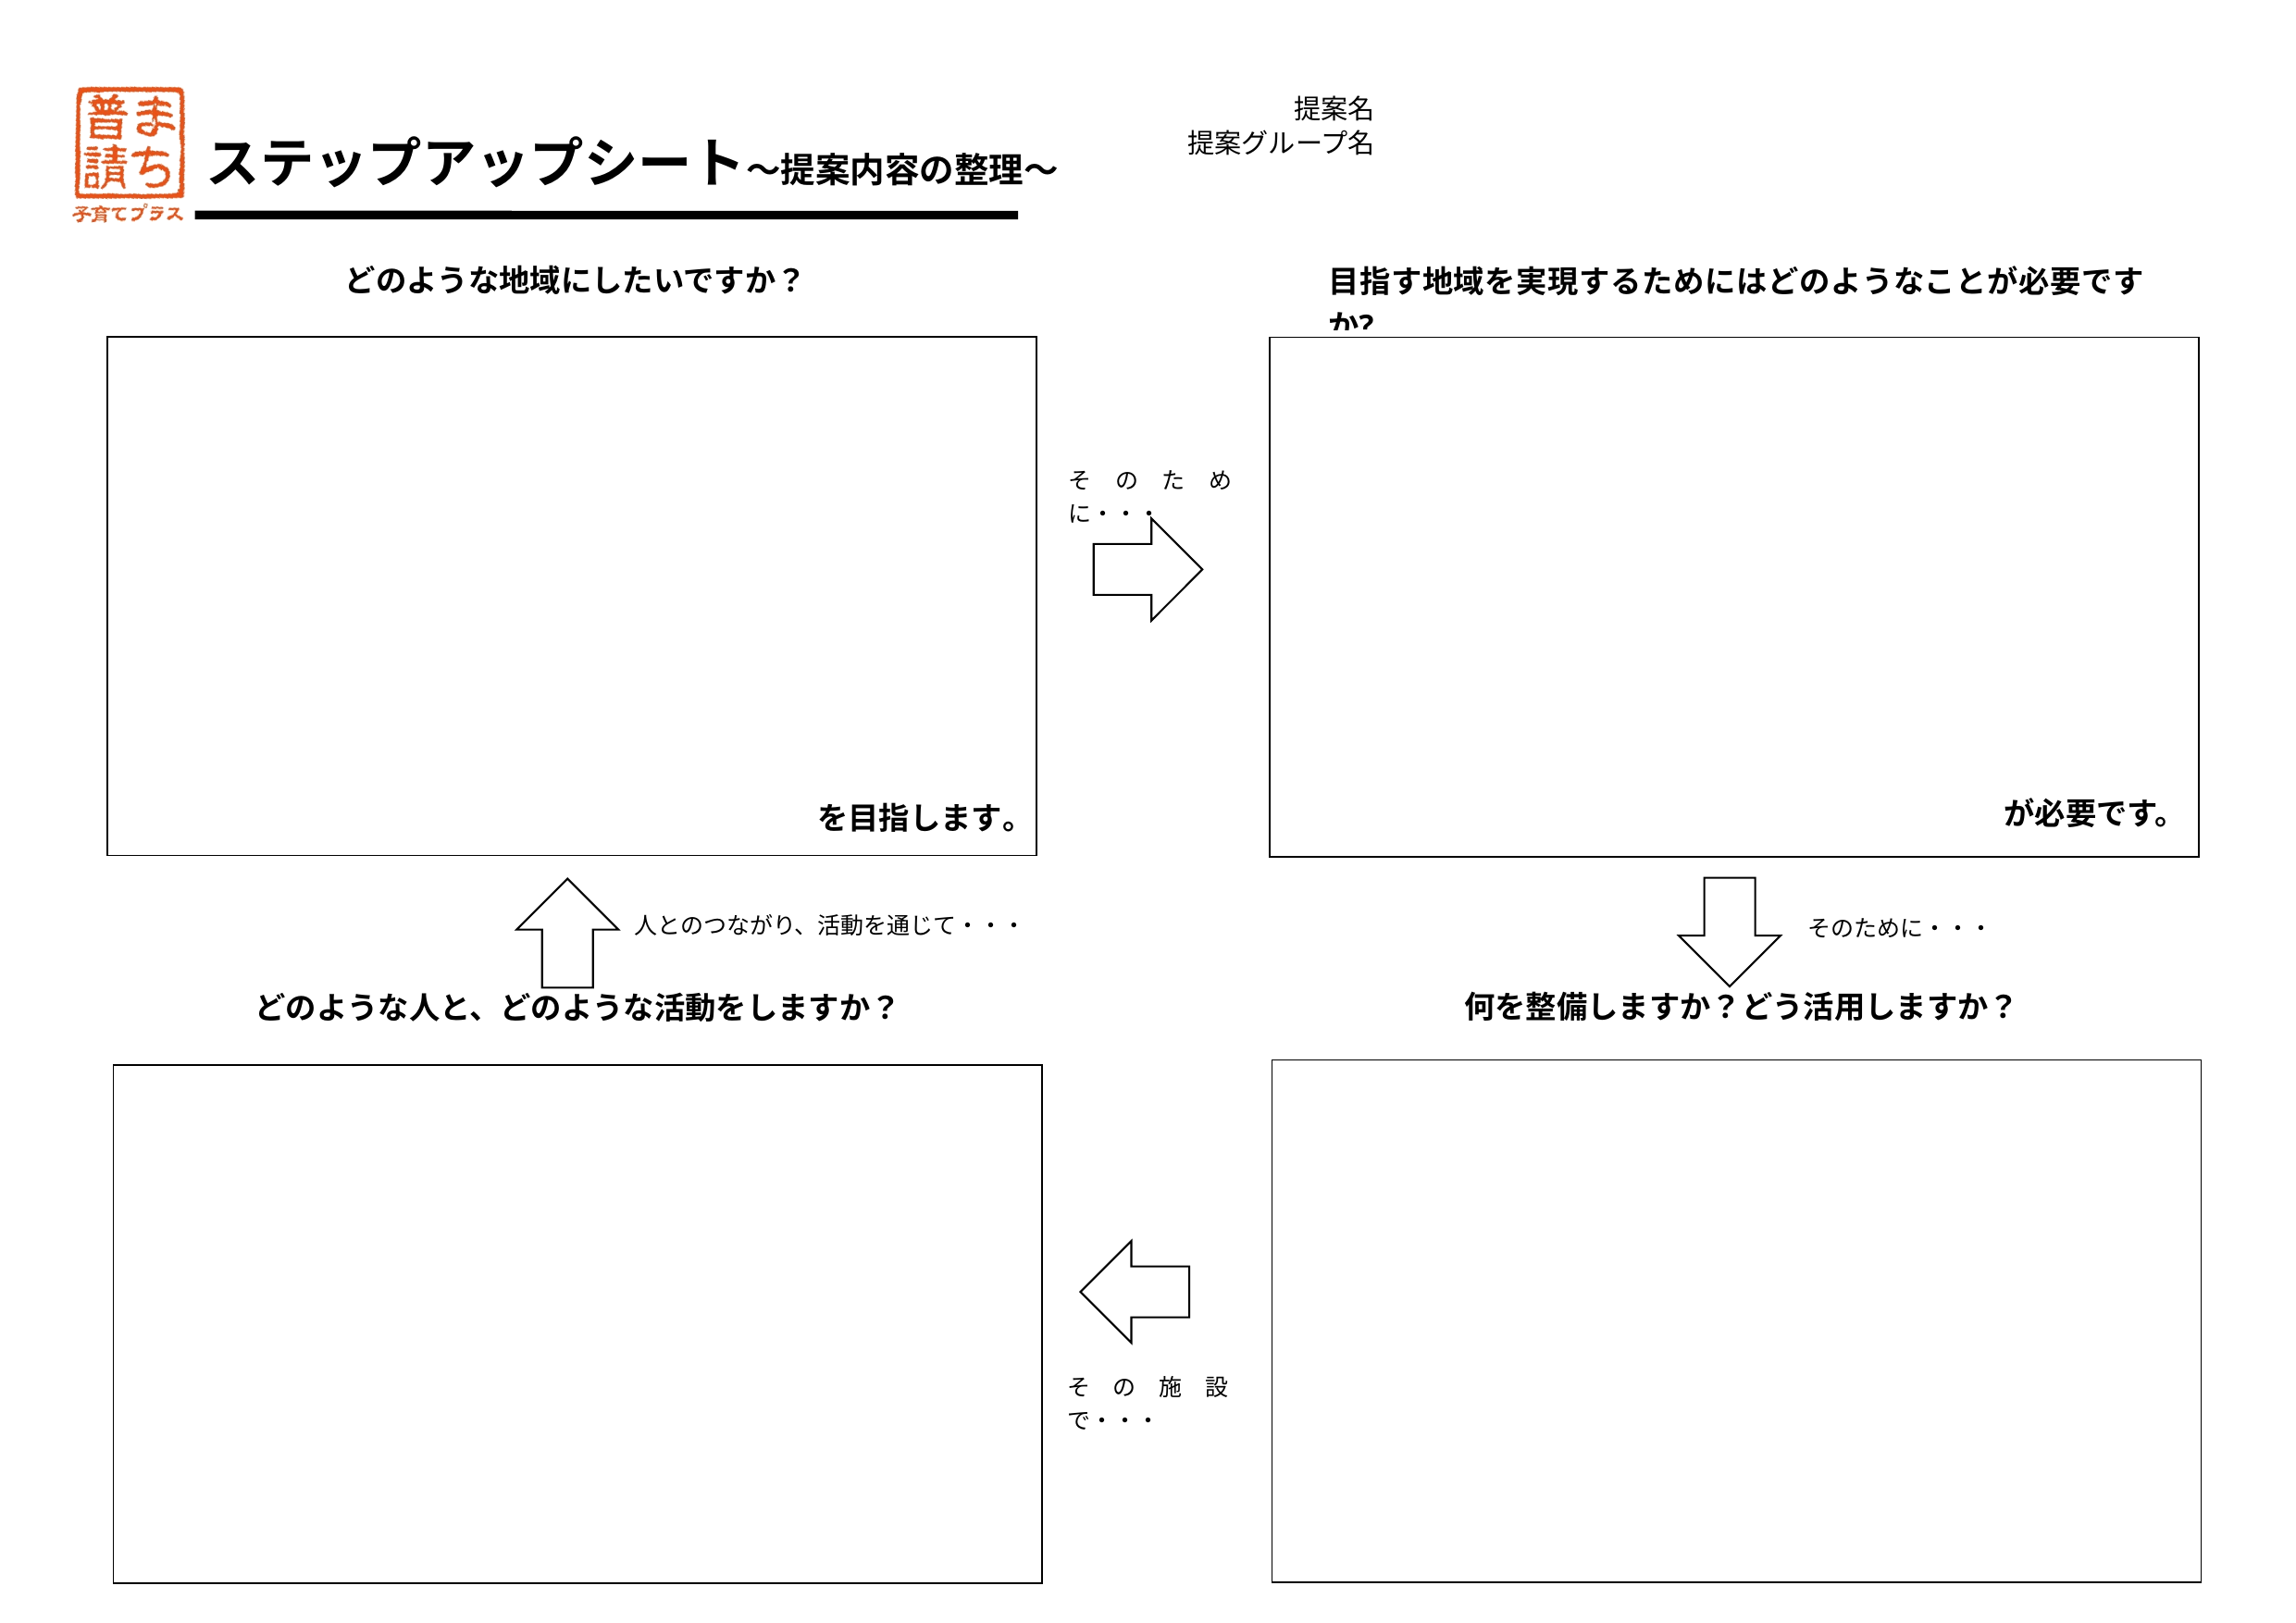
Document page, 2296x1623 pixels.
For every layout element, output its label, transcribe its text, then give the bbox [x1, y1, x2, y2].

text ステップアップシート～提案内容の整理～ [202, 107, 2226, 211]
picture [38, 61, 217, 241]
